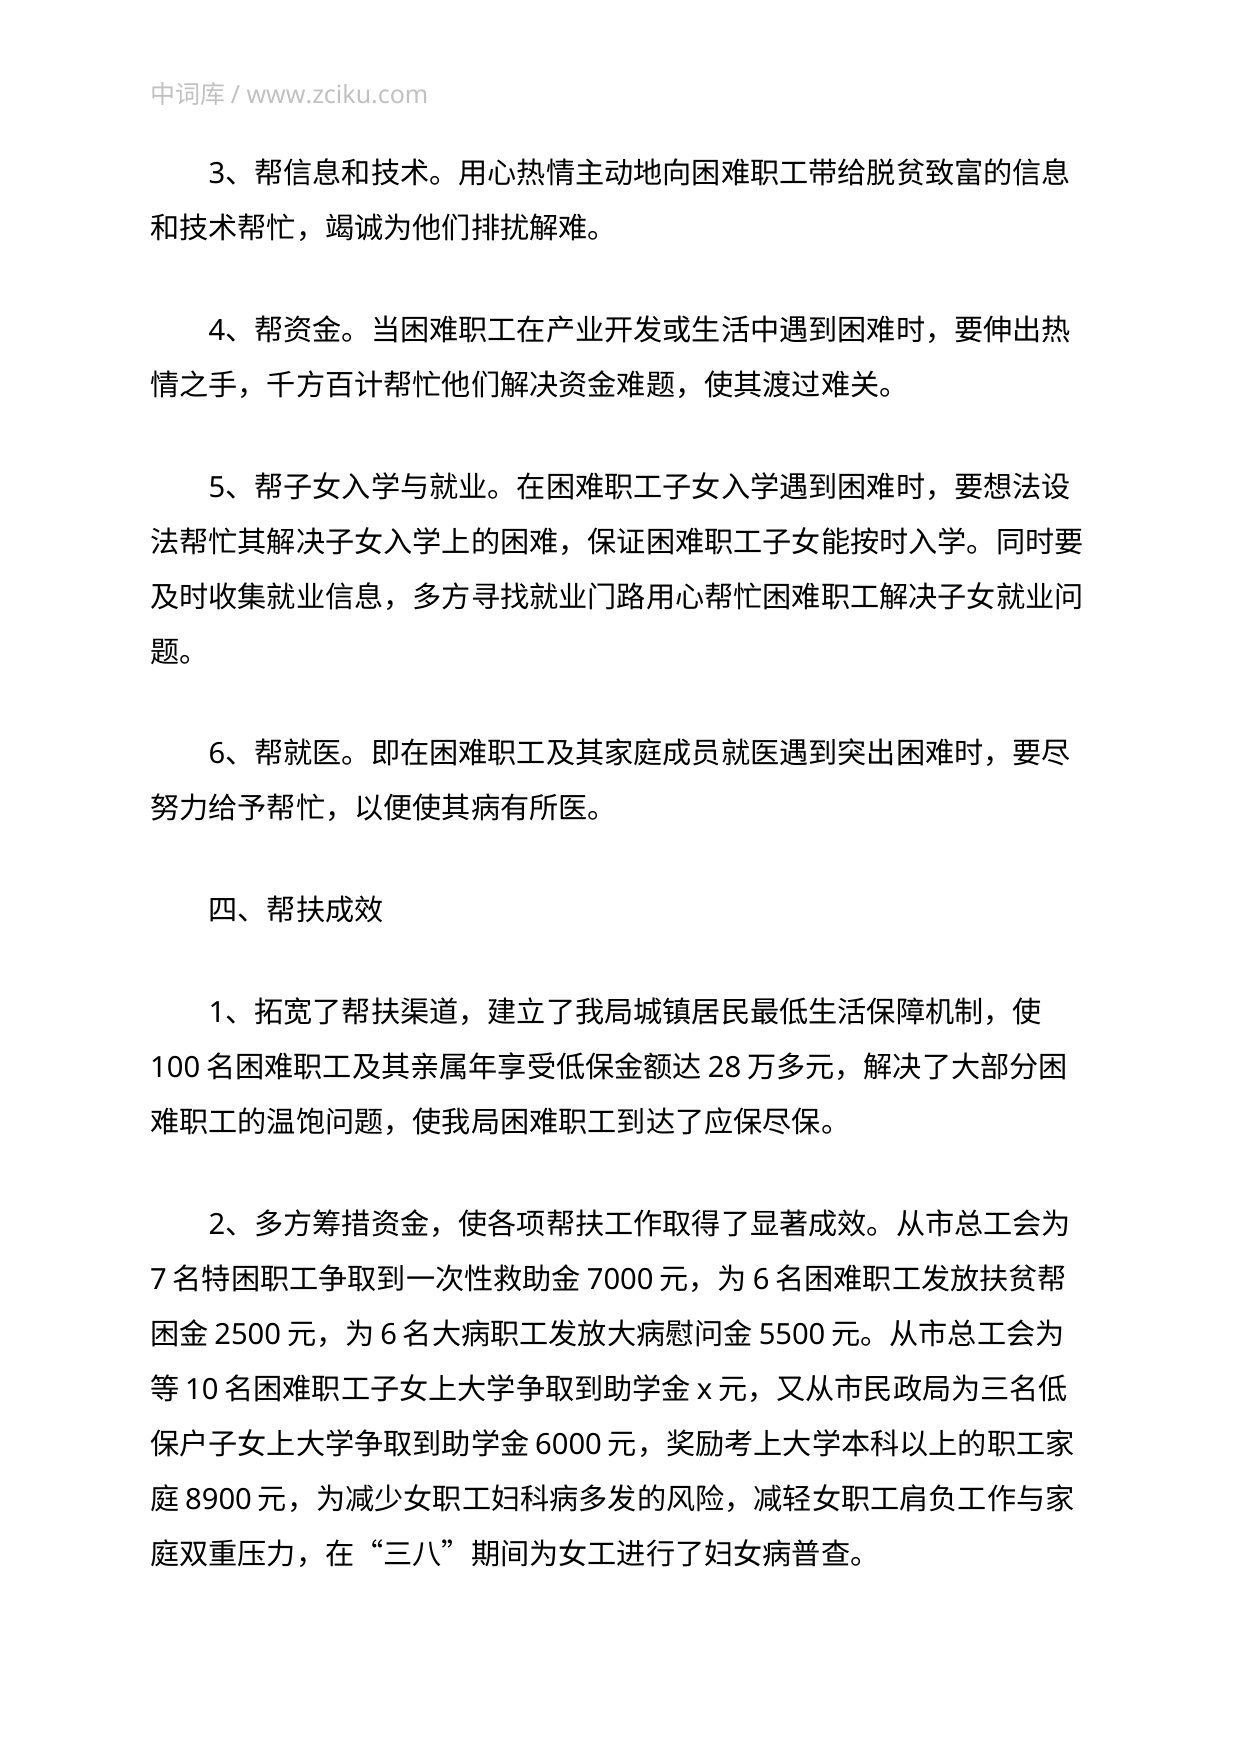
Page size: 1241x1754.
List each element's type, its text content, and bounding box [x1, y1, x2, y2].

text 2、多方筹措资金，使各项帮扶工作取得了显著成效。从市总工会为7名特困职工争取到一次性救助金7000元，为6名困难职工发放扶贫帮困金2500元，为6名大病职工发放大病慰问金5500元。从市总工会为等10名困难职工子女上大学争取到助学金x元，又从市民政局为三名低保户子女上大学争取到助学金6000元，奖励考上大学本科以上的职工家庭8900元，为减少女职工妇科病多发的风险，减轻女职工肩负工作与家庭双重压力，在“三八”期间为女工进行了妇女病普查。 [150, 1200, 1090, 1573]
text 1、拓宽了帮扶渠道，建立了我局城镇居民最低生活保障机制，使100名困难职工及其亲属年享受低保金额达28万多元，解决了大部分困难职工的温饱问题，使我局困难职工到达了应保尽保。 [150, 989, 1090, 1141]
text 四、帮扶成效 [150, 887, 1090, 929]
text 4、帮资金。当困难职工在产业开发或生活中遇到困难时，要伸出热情之手，千方百计帮忙他们解决资金难题，使其渡过难关。 [150, 307, 1090, 404]
text 6、帮就医。即在困难职工及其家庭成员就医遇到突出困难时，要尽努力给予帮忙，以便使其病有所医。 [150, 730, 1090, 827]
text 5、帮子女入学与就业。在困难职工子女入学遇到困难时，要想法设法帮忙其解决子女入学上的困难，保证困难职工子女能按时入学。同时要及时收集就业信息，多方寻找就业门路用心帮忙困难职工解决子女就业问题。 [150, 463, 1090, 671]
text 3、帮信息和技术。用心热情主动地向困难职工带给脱贫致富的信息和技术帮忙，竭诚为他们排扰解难。 [150, 150, 1090, 247]
